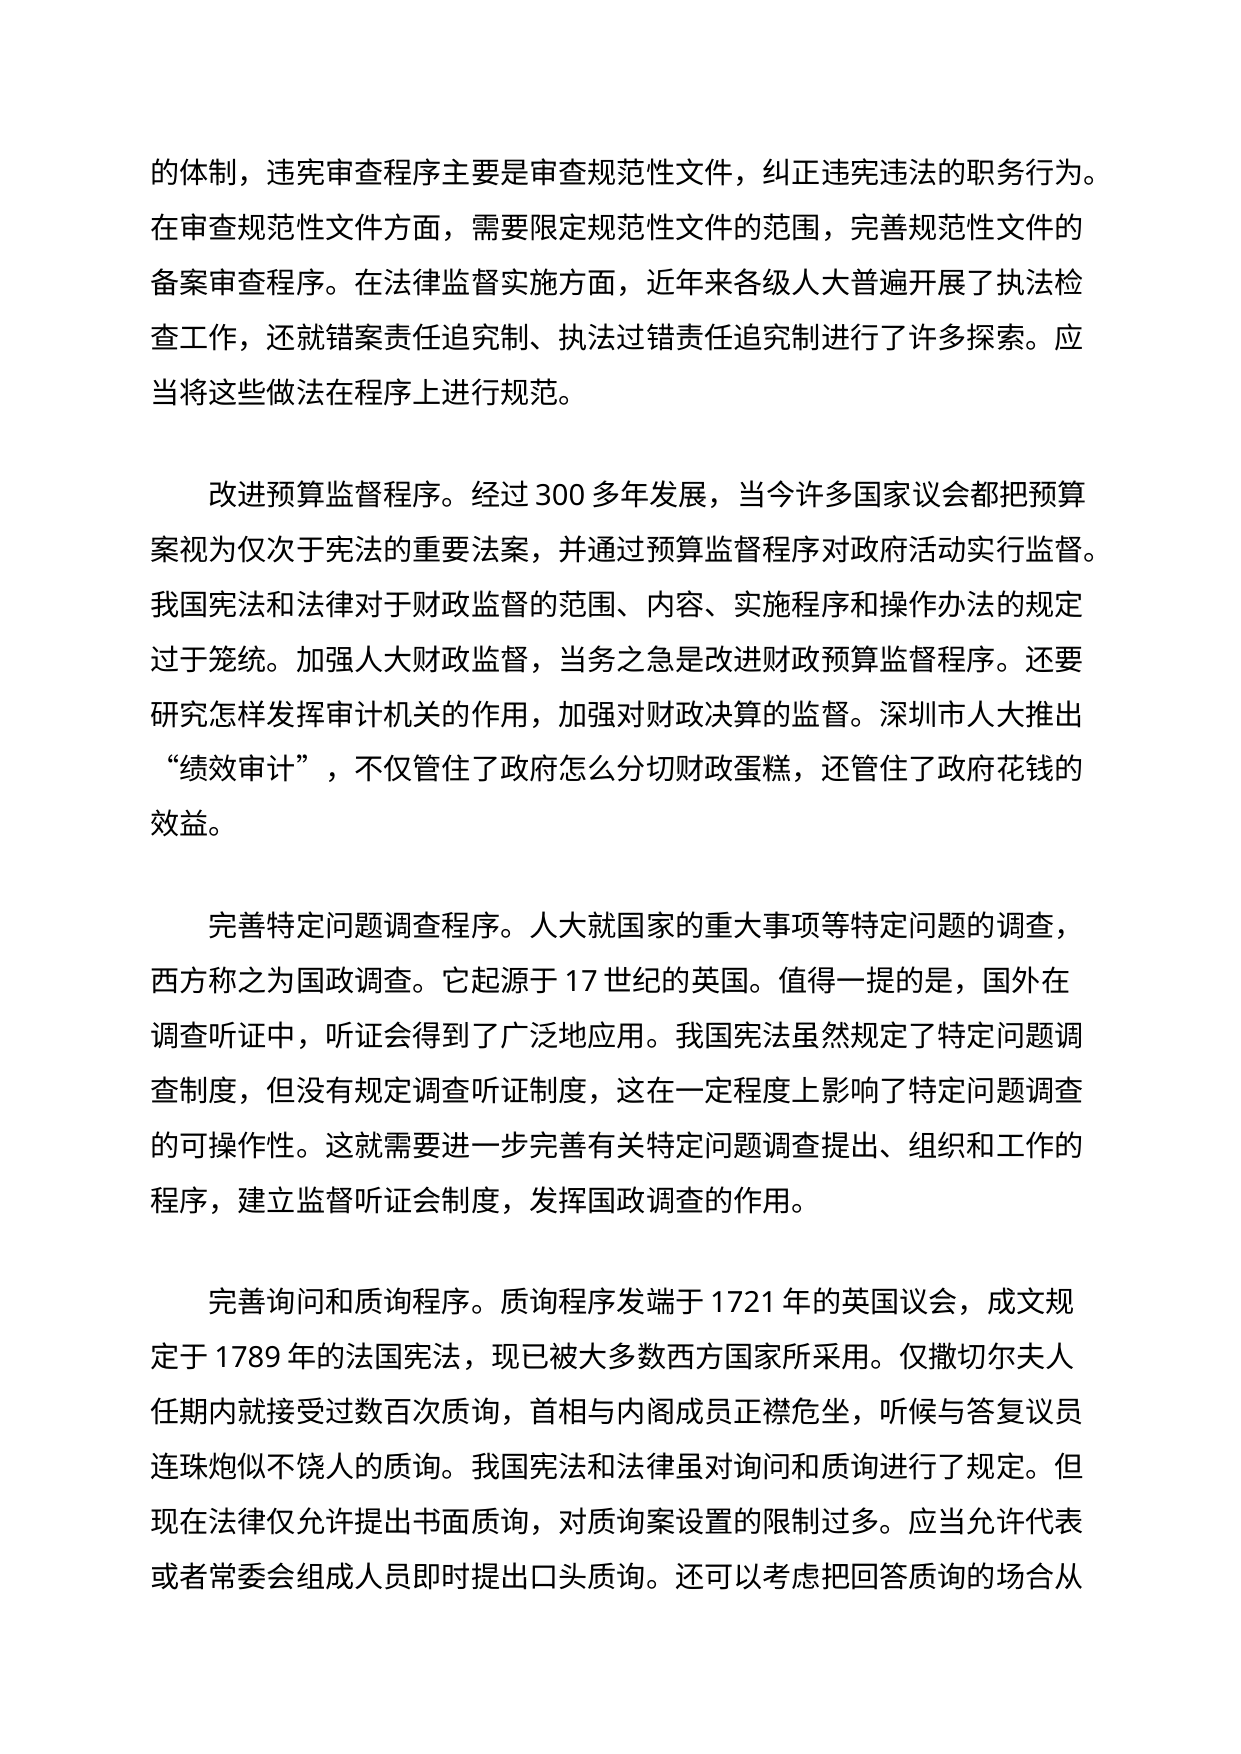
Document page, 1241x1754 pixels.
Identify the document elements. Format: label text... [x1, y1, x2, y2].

text 改进预算监督程序。经过300多年发展，当今许多国家议会都把预算案视为仅次于宪法的重要法案，并通过预算监督程序对政府活动实行监督。我国宪法和法律对于财政监督的范围、内容、实施程序和操作办法的规定过于笼统。加强人大财政监督，当务之急是改进财政预算监督程序。还要研究怎样发挥审计机关的作用，加强对财政决算的监督。深圳市人大推出“绩效审计”，不仅管住了政府怎么分切财政蛋糕，还管住了政府花钱的效益。 [150, 471, 1090, 843]
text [150, 1279, 1090, 1596]
text 完善特定问题调查程序。人大就国家的重大事项等特定问题的调查，西方称之为国政调查。它起源于17世纪的英国。值得一提的是，国外在调查听证中，听证会得到了广泛地应用。我国宪法虽然规定了特定问题调查制度，但没有规定调查听证制度，这在一定程度上影响了特定问题调查的可操作性。这就需要进一步完善有关特定问题调查提出、组织和工作的程序，建立监督听证会制度，发挥国政调查的作用。 [150, 903, 1090, 1219]
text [150, 150, 1090, 412]
